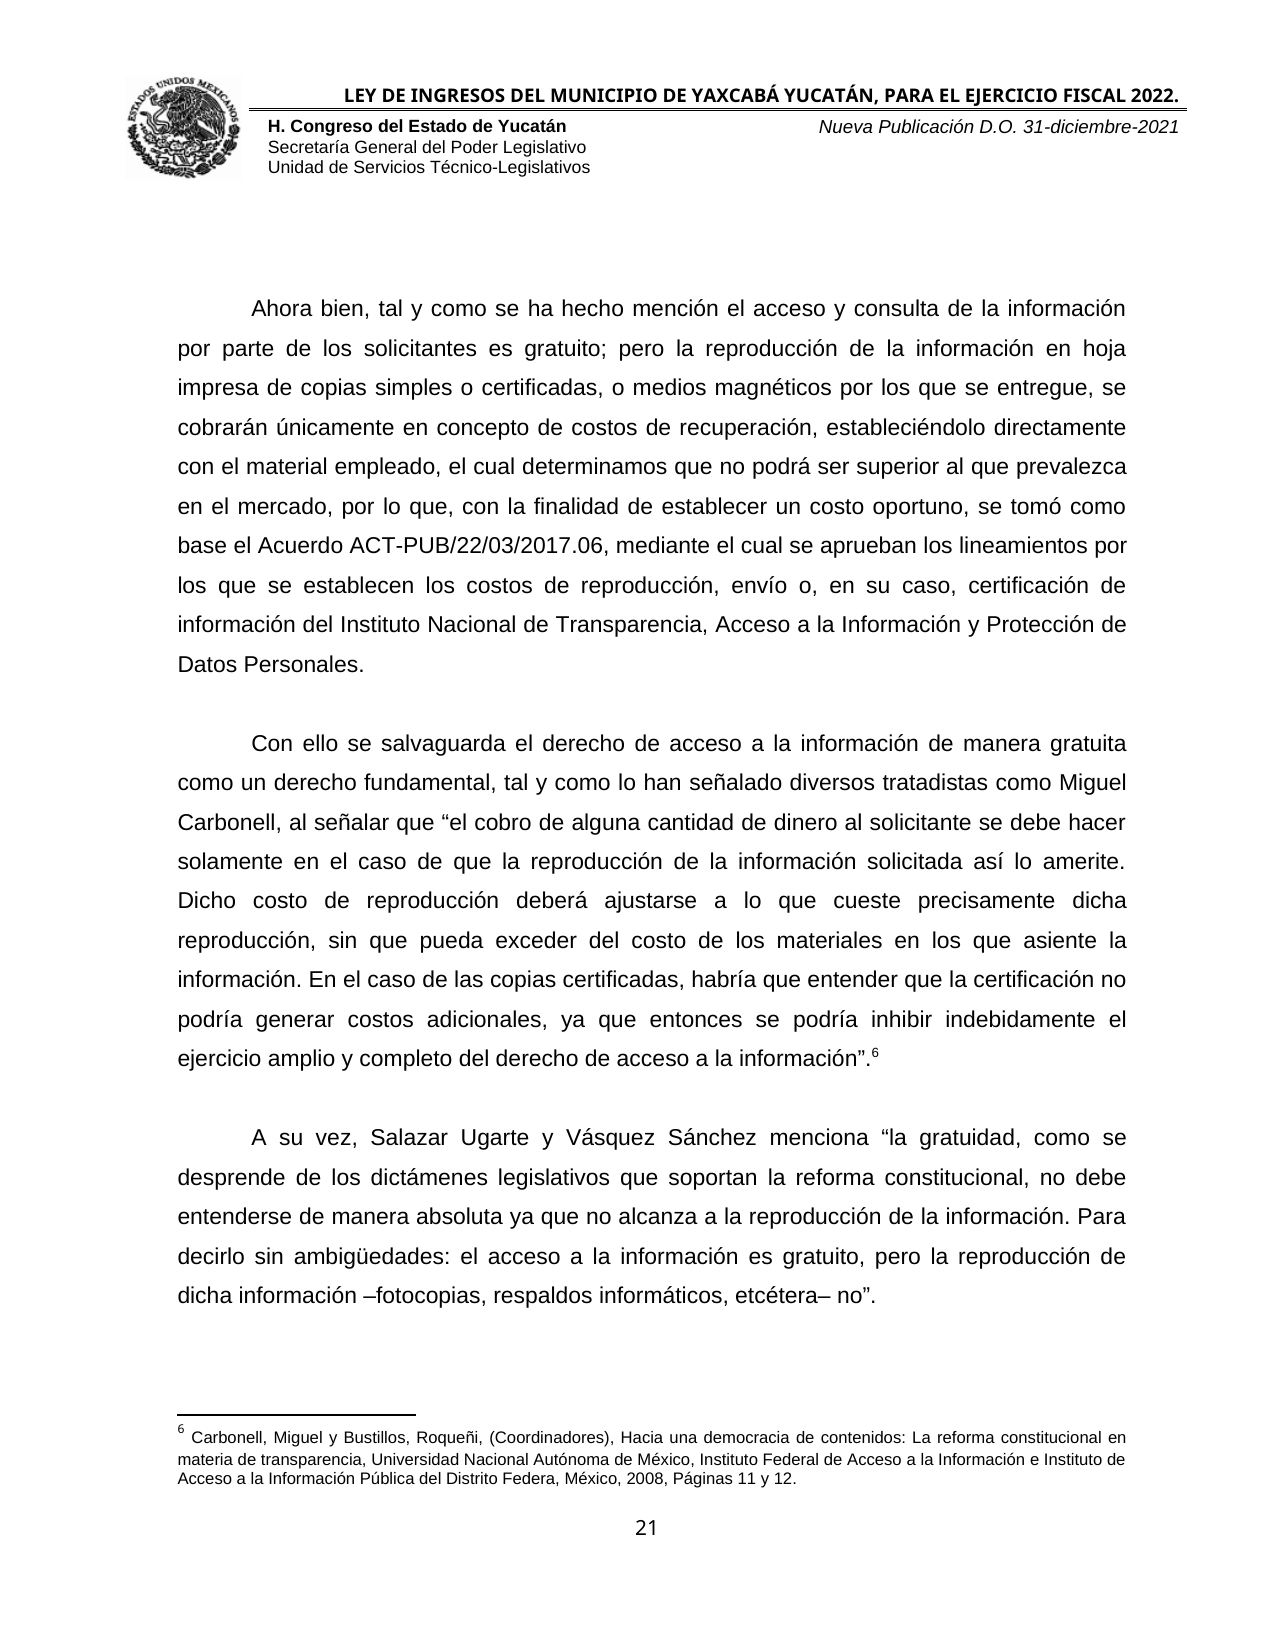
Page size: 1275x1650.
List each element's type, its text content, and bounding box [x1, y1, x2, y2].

text Ahora bien, tal y como se ha hecho mención el acceso y consulta de la información por parte de los solicitantes es gratuito; pero la reproducción de la información en hoja impresa de copias simples o certificadas, o medios magnéticos por los que se entregue, se cobrarán únicamente en concepto de costos de recuperación, estableciéndolo directamente con el material empleado, el cual determinamos que no podrá ser superior al que prevalezca en el mercado, por lo que, con la finalidad de establecer un costo oportuno, se tomó como base el Acuerdo ACT-PUB/22/03/2017.06, mediante el cual se aprueban los lineamientos por los que se establecen los costos de reproducción, envío o, en su caso, certificación de información del Instituto Nacional de Transparencia, Acceso a la Información y Protección de Datos Personales. [177, 295, 1127, 677]
text A su vez, Salazar Ugarte y Vásquez Sánchez menciona “la gratuidad, como se desprende de los dictámenes legislativos que soportan la reforma constitucional, no debe entenderse de manera absoluta ya que no alcanza a la reproducción de la información. Para decirlo sin ambigüedades: el acceso a la información es gratuito, pero la reproducción de dicha información –fotocopias, respaldos informáticos, etcétera– no”. [177, 1124, 1127, 1309]
text Con ello se salvaguarda el derecho de acceso a la información de manera gratuita como un derecho fundamental, tal y como lo han señalado diversos tratadistas como Miguel Carbonell, al señalar que “el cobro de alguna cantidad de dinero al solicitante se debe hacer solamente en el caso de que la reproducción de la información solicitada así lo amerite. Dicho costo de reproducción deberá ajustarse a lo que cueste precisamente dicha reproducción, sin que pueda exceder del costo de los materiales en los que asiente la información. En el caso de las copias certificadas, habría que entender que la certificación no podría generar costos adicionales, ya que entonces se podría inhibir indebidamente el ejercicio amplio y completo del derecho de acceso a la información”. [177, 729, 1127, 1072]
